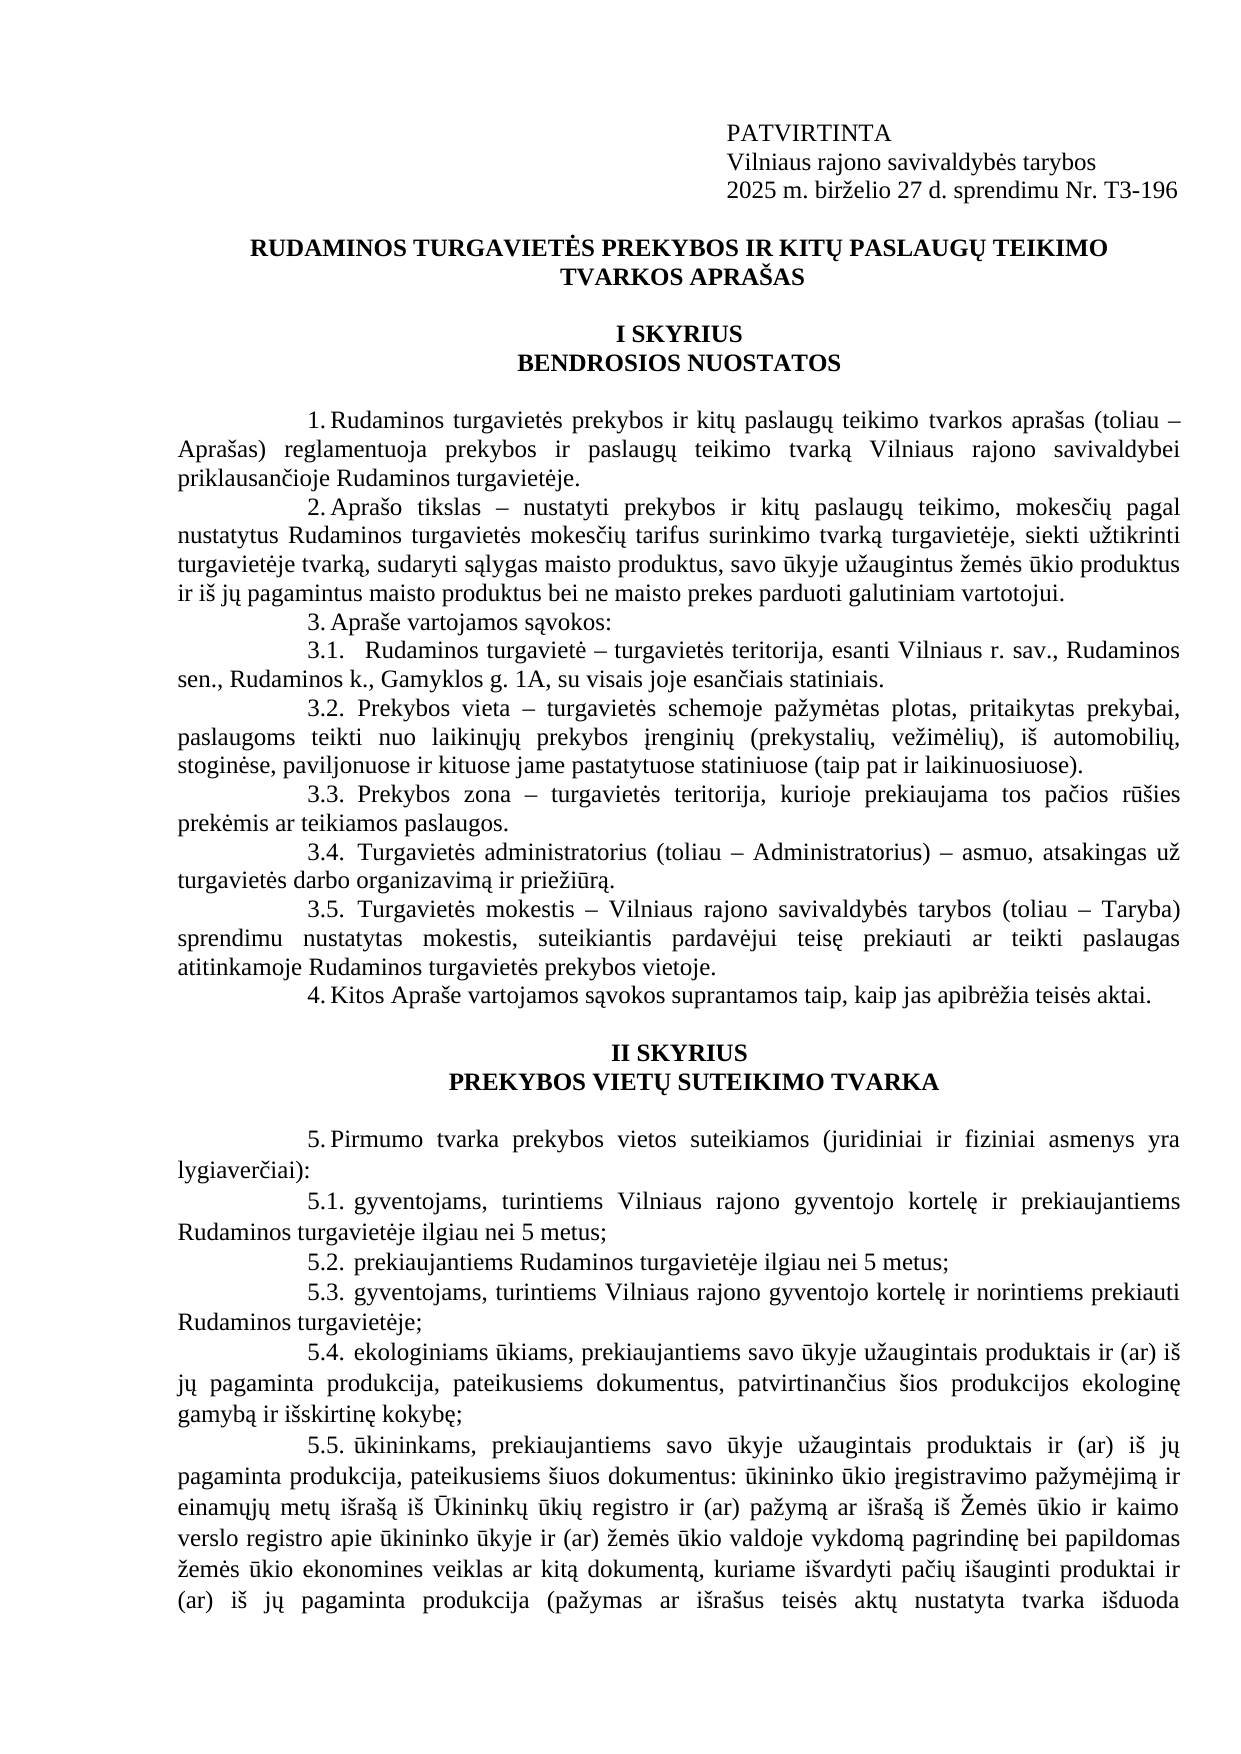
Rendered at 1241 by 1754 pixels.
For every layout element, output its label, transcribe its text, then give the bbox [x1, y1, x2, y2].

list ekologiniams ūkiams, prekiaujantiems savo ūkyje užaugintais produktais ir (ar) iš jų pagaminta produkcija, pateikusiems dokumentus, patvirtinančius šios produkcijos ekologinę gamybą ir išskirtinę kokybę; [177, 1337, 1181, 1428]
list gyventojams, turintiems Vilniaus rajono gyventojo kortelę ir prekiaujantiems Rudaminos turgavietėje ilgiau nei 5 metus; [177, 1186, 1181, 1245]
text tvarkos aprašas [177, 262, 1181, 291]
list Rudaminos turgavietė – turgavietės teritorija, esanti Vilniaus r. sav., Rudaminos sen., Rudaminos k., Gamyklos g. 1A, su visais joje esančiais statiniais. [177, 636, 1181, 693]
subtitle 2025 m. birželio 27 d. sprendimu Nr. T3-196 [726, 176, 1181, 204]
list gyventojams, turintiems Vilniaus rajono gyventojo kortelę ir norintiems prekiauti Rudaminos turgavietėje; [177, 1277, 1181, 1336]
list Aprašo tikslas – nustatyti prekybos ir kitų paslaugų teikimo, mokesčių pagal nustatytus Rudaminos turgavietės mokesčių tarifus surinkimo tvarką turgavietėje, siekti užtikrinti turgavietėje tvarką, sudaryti sąlygas maisto produktus, savo ūkyje užaugintus žemės ūkio produktus ir iš jų pagamintus maisto produktus bei ne maisto prekes parduoti galutiniam vartotojui. [177, 492, 1181, 607]
list Turgavietės mokestis – Vilniaus rajono savivaldybės tarybos (toliau – Taryba) sprendimu nustatytas mokestis, suteikiantis pardavėjui teisę prekiauti ar teikti paslaugas atitinkamoje Rudaminos turgavietės prekybos vietoje. [177, 894, 1181, 981]
subtitle PATVIRTINTA [726, 118, 1181, 147]
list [177, 1430, 1181, 1614]
list Apraše vartojamos sąvokos: [177, 607, 1181, 636]
subtitle Vilniaus rajono savivaldybės tarybos [726, 147, 1181, 176]
text II SKYRIUS [177, 1038, 1181, 1067]
text I SKYRIUS [177, 319, 1181, 348]
list Prekybos zona – turgavietės teritorija, kurioje prekiaujama tos pačios rūšies prekėmis ar teikiamos paslaugos. [177, 779, 1181, 837]
list Rudaminos turgavietės prekybos ir kitų paslaugų teikimo tvarkos aprašas (toliau – Aprašas) reglamentuoja prekybos ir paslaugų teikimo tvarką Vilniaus rajono savivaldybei priklausančioje Rudaminos turgavietėje. [177, 406, 1181, 492]
text Rudaminos Turgavietės prekybos ir kitų paslaugų teikimo [177, 233, 1181, 262]
list BENDROSIOS NUOSTATOS [177, 348, 1181, 377]
list Pirmumo tvarka prekybos vietos suteikiamos (juridiniai ir fiziniai asmenys yra lygiaverčiai): [177, 1124, 1181, 1184]
list Kitos Apraše vartojamos sąvokos suprantamos taip, kaip jas apibrėžia teisės aktai. [177, 981, 1181, 1009]
list PREKYBOS VIETŲ SUTEIKIMO TVARKA [207, 1067, 1181, 1096]
list Turgavietės administratorius (toliau – Administratorius) – asmuo, atsakingas už turgavietės darbo organizavimą ir priežiūrą. [177, 837, 1181, 894]
list Prekybos vieta – turgavietės schemoje pažymėtas plotas, pritaikytas prekybai, paslaugoms teikti nuo laikinųjų prekybos įrenginių (prekystalių, vežimėlių), iš automobilių, stoginėse, paviljonuose ir kituose jame pastatytuose statiniuose (taip pat ir laikinuosiuose). [177, 693, 1181, 779]
list prekiaujantiems Rudaminos turgavietėje ilgiau nei 5 metus; [177, 1247, 1181, 1275]
